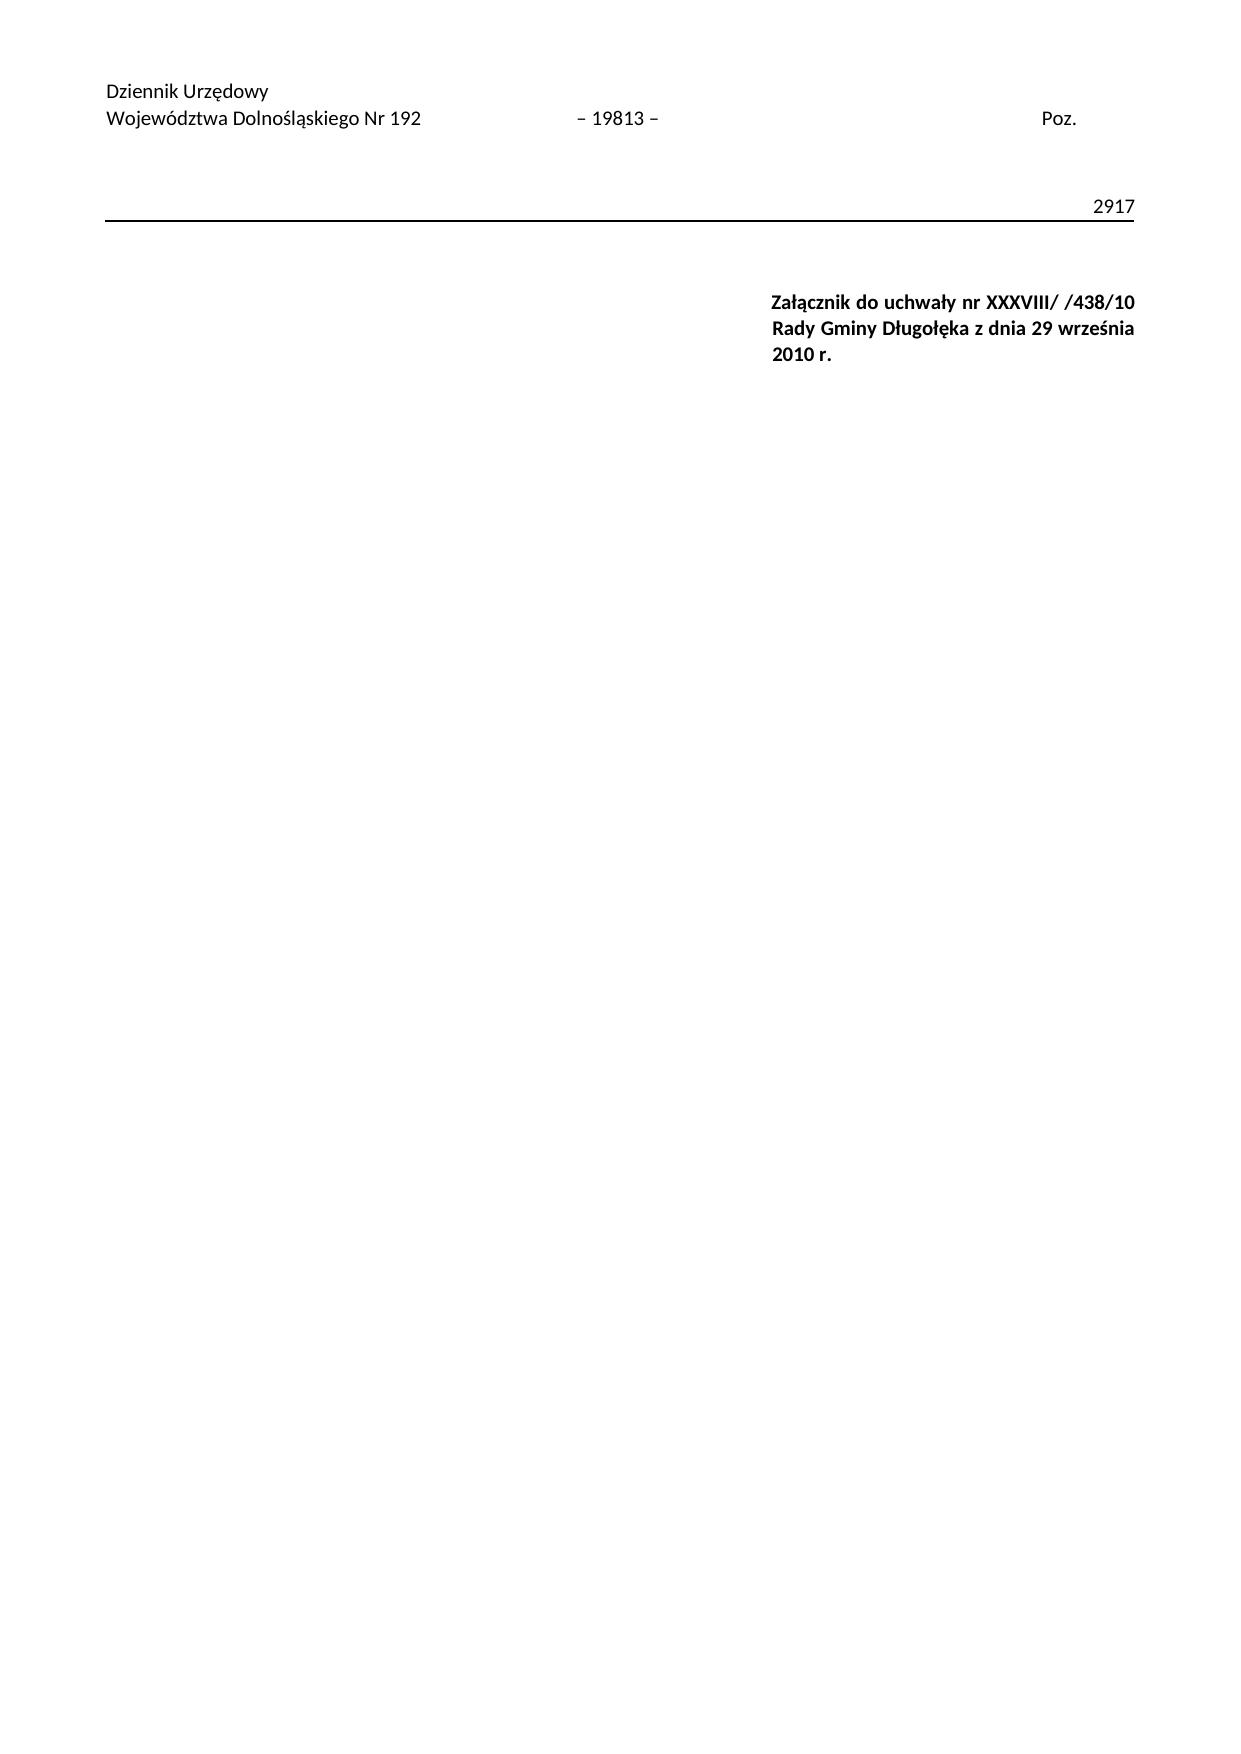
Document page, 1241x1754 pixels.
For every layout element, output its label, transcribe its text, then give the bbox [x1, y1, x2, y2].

text Załącznik do uchwały nr XXXVIII/ /438/10 Rady Gminy Długołęka z dnia 29 września 2010 r. [771, 289, 1135, 367]
text 2917 [262, 194, 1135, 219]
